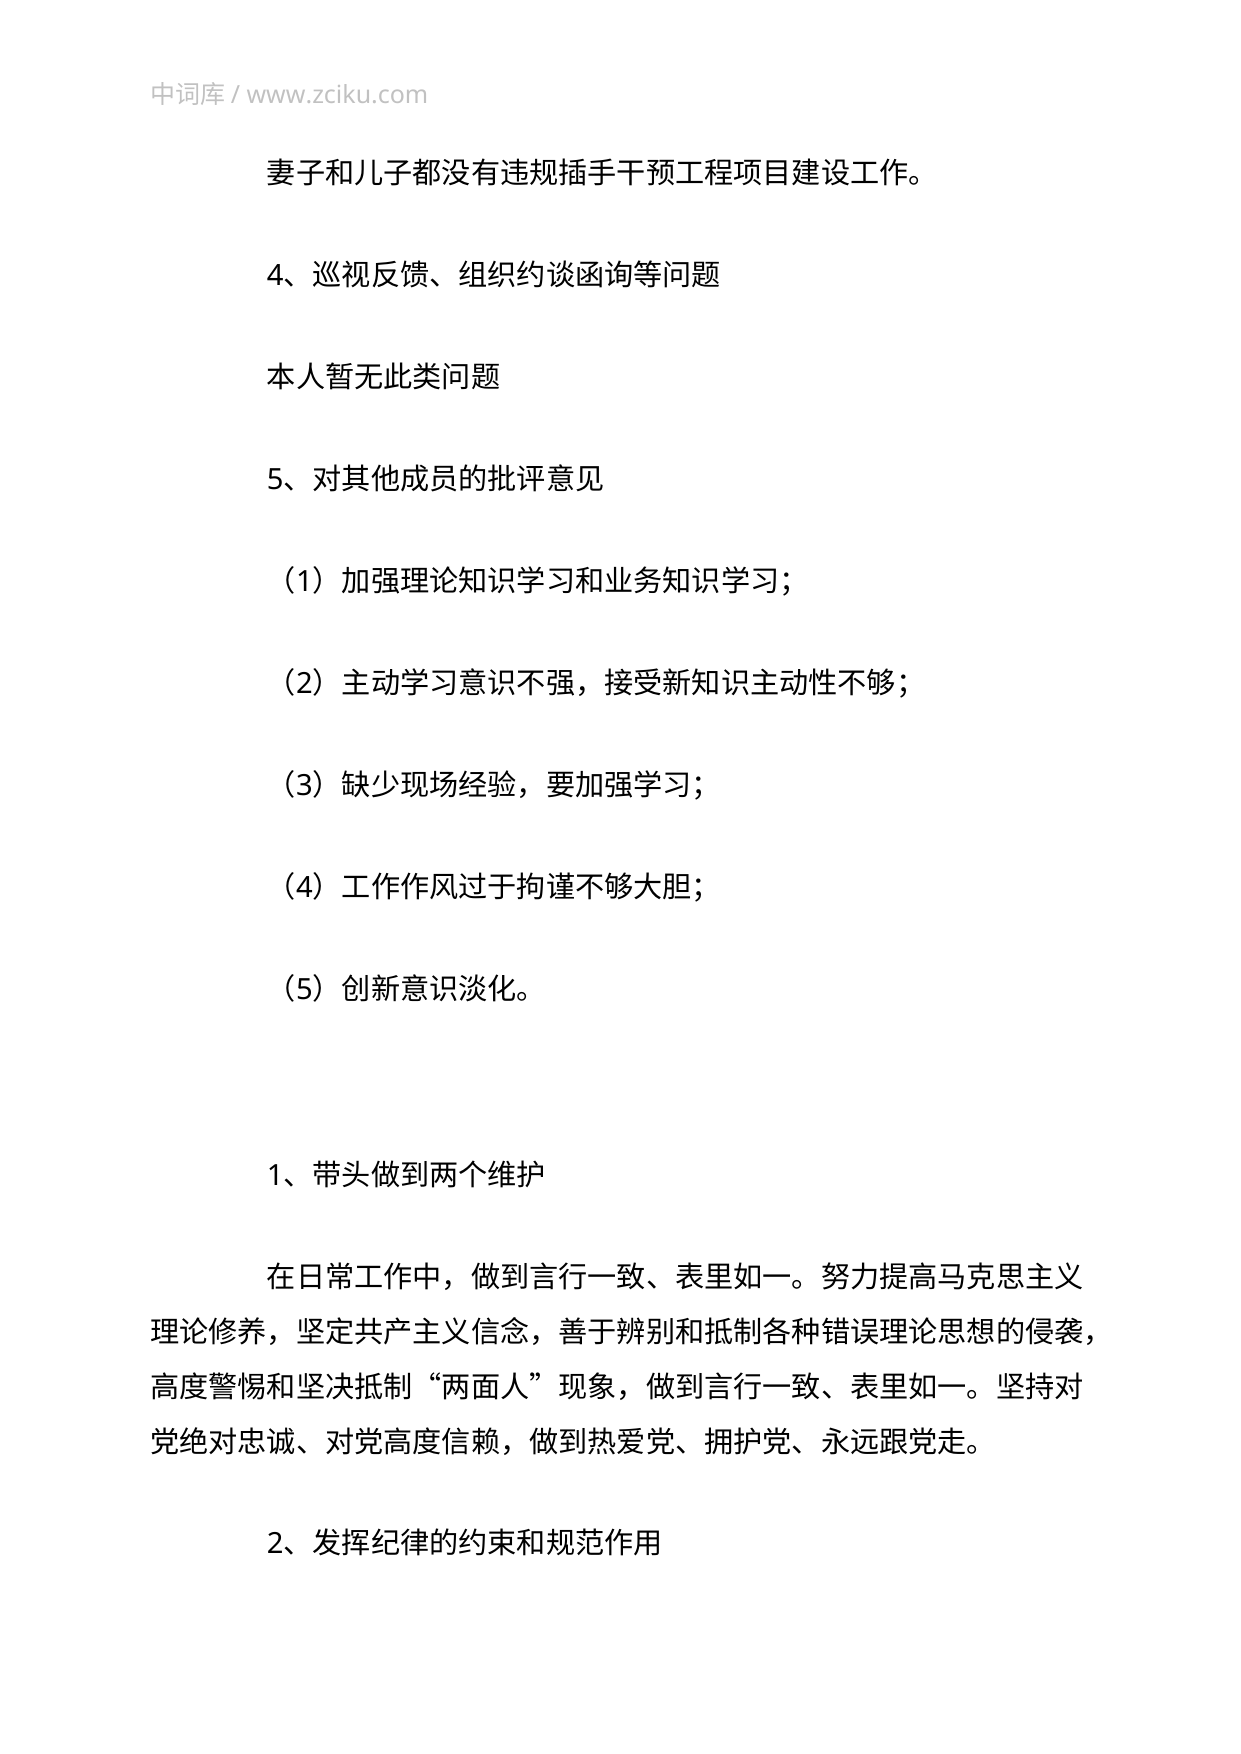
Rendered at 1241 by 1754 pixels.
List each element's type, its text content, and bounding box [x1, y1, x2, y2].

text （3）缺少现场经验，要加强学习； [150, 761, 1090, 804]
text 在日常工作中，做到言行一致、表里如一。努力提高马克思主义理论修养，坚定共产主义信念，善于辨别和抵制各种错误理论思想的侵袭，高度警惕和坚决抵制“两面人”现象，做到言行一致、表里如一。坚持对党绝对忠诚、对党高度信赖，做到热爱党、拥护党、永远跟党走。 [150, 1253, 1090, 1461]
text 2、发挥纪律的约束和规范作用 [150, 1520, 1090, 1562]
text （4）工作作风过于拘谨不够大胆； [150, 863, 1090, 906]
text （2）主动学习意识不强，接受新知识主动性不够； [150, 659, 1090, 702]
text 本人暂无此类问题 [150, 354, 1090, 396]
text （1）加强理论知识学习和业务知识学习； [150, 557, 1090, 600]
text 1、带头做到两个维护 [150, 1152, 1090, 1194]
text 妻子和儿子都没有违规插手干预工程项目建设工作。 [150, 150, 1090, 192]
text 5、对其他成员的批评意见 [150, 456, 1090, 498]
text （5）创新意识淡化。 [150, 965, 1090, 1008]
text 4、巡视反馈、组织约谈函询等问题 [150, 252, 1090, 294]
